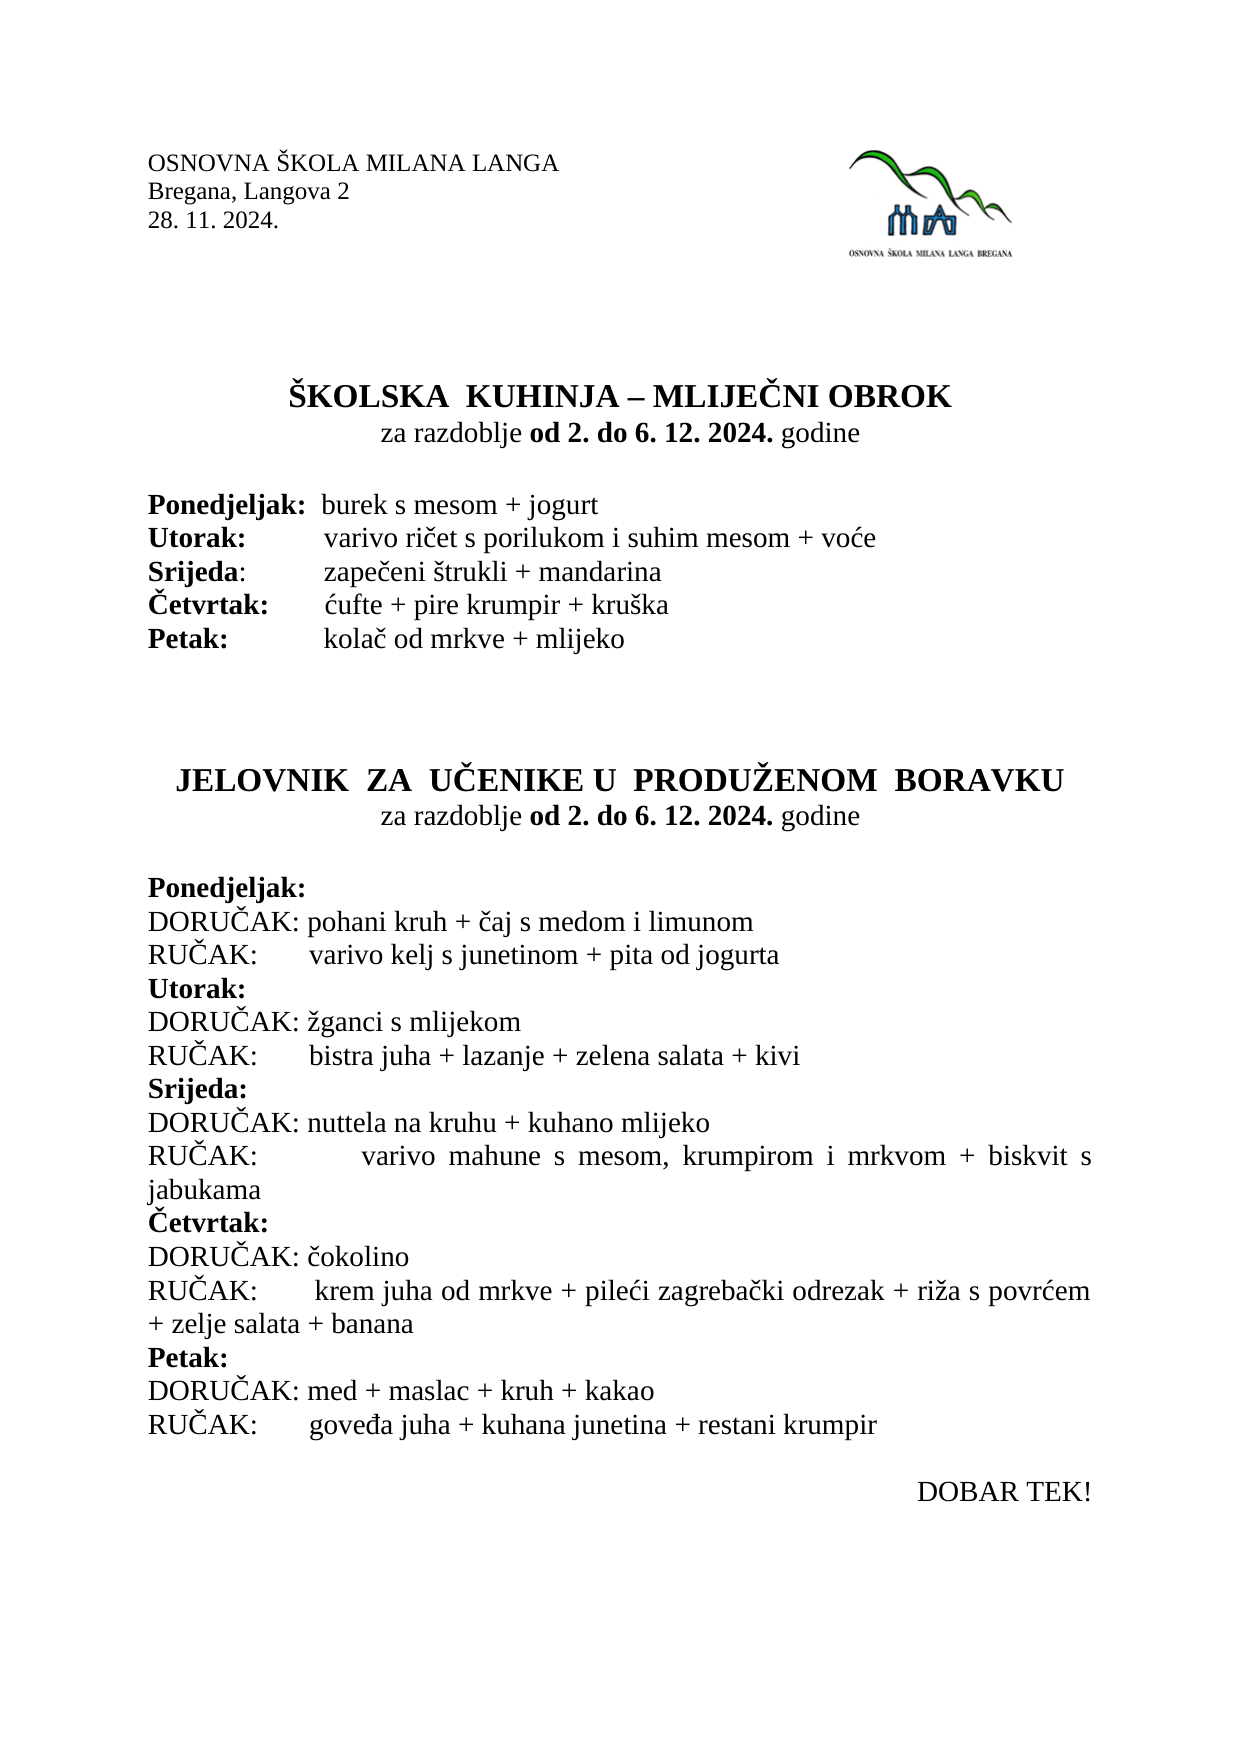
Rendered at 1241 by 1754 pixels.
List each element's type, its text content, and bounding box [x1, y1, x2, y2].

text Utorak: varivo ričet s porilukom i suhim mesom + voće [148, 520, 1093, 554]
text RUČAK: varivo kelj s junetinom + pita od jogurta [148, 937, 1093, 971]
text DOBAR TEK! [148, 1474, 1093, 1507]
text DORUČAK: pohani kruh + čaj s medom i limunom [148, 904, 1093, 937]
picture [846, 147, 1016, 262]
text Četvrtak: ćufte + pire krumpir + kruška [148, 587, 1093, 621]
text Srijeda: [148, 1071, 1093, 1105]
text za razdoblje od 2. do 6. 12. 2024. godine [148, 415, 1093, 448]
text Petak: [148, 1340, 1093, 1373]
text Bregana, Langova 2 [148, 176, 583, 205]
text Petak: kolač od mrkve + mlijeko [148, 621, 1093, 654]
text Četvrtak: [148, 1206, 1093, 1239]
text DORUČAK: nuttela na kruhu + kuhano mlijeko [148, 1105, 1093, 1138]
text 28. 11. 2024. [148, 205, 583, 234]
text JELOVNIK ZA UČENIKE U PRODUŽENOM BORAVKU [148, 760, 1093, 798]
text RUČAK: krem juha od mrkve + pileći zagrebački odrezak + riža s povrćem + zelje salata + banana [148, 1273, 1093, 1340]
text Ponedjeljak: burek s mesom + jogurt [148, 487, 1093, 520]
text DORUČAK: žganci s mlijekom [148, 1004, 1093, 1038]
text DORUČAK: čokolino [148, 1239, 1093, 1273]
text za razdoblje od 2. do 6. 12. 2024. godine [148, 798, 1093, 832]
text DORUČAK: med + maslac + kruh + kakao [148, 1373, 1093, 1407]
text RUČAK: goveđa juha + kuhana junetina + restani krumpir [148, 1407, 1093, 1440]
text Ponedjeljak: [148, 870, 1093, 904]
text ŠKOLSKA KUHINJA – MLIJEČNI OBROK [148, 377, 1093, 415]
text Srijeda: zapečeni štrukli + mandarina [148, 554, 1093, 587]
text Utorak: [148, 971, 1093, 1004]
text RUČAK: bistra juha + lazanje + zelena salata + kivi [148, 1038, 1093, 1071]
text RUČAK: varivo mahune s mesom, krumpirom i mrkvom + biskvit s jabukama [148, 1138, 1093, 1206]
text OSNOVNA ŠKOLA MILANA LANGA [148, 148, 583, 176]
